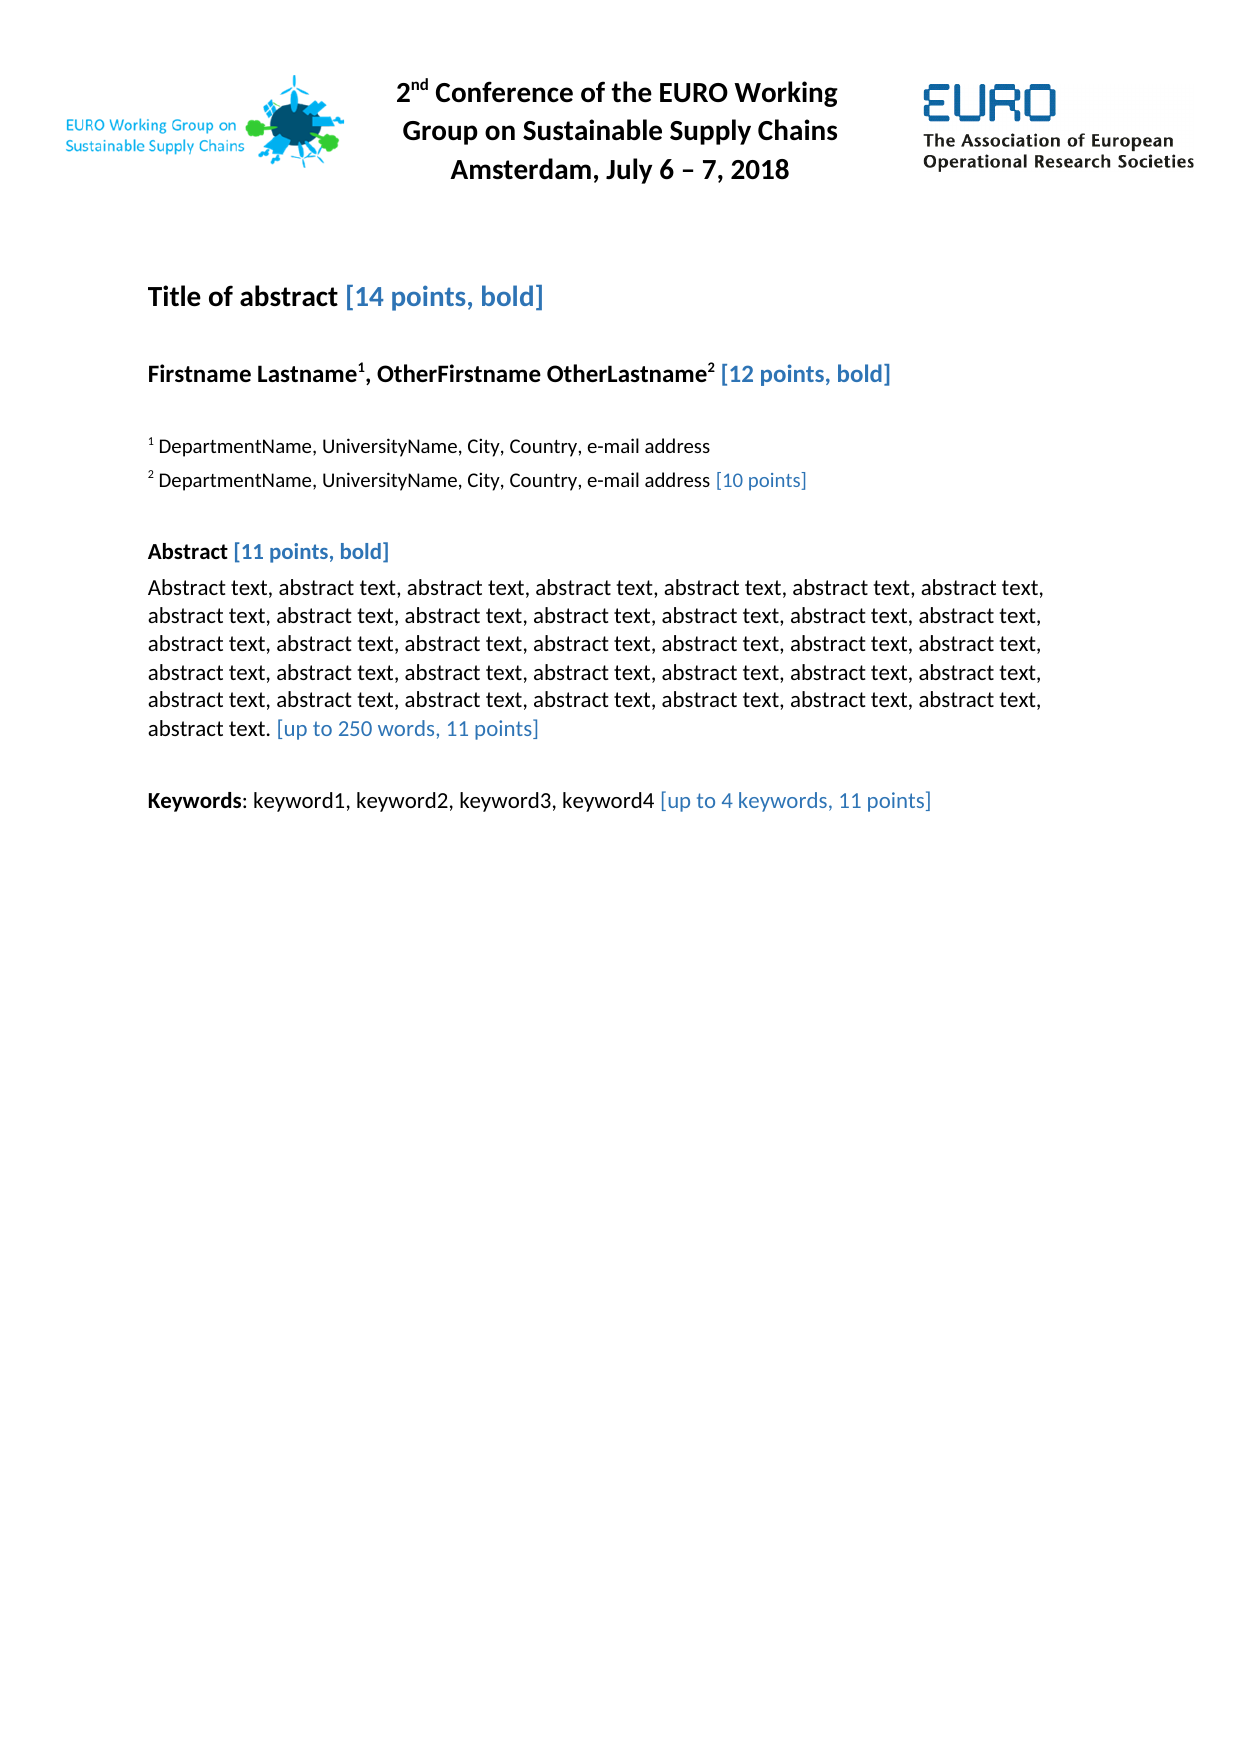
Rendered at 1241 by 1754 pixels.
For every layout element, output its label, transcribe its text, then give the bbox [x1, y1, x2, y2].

text Title of abstract [14 points, bold] [148, 278, 1078, 313]
text 1 DepartmentName, UniversityName, City, Country, e-mail address [148, 433, 1078, 459]
text Abstract [11 points, bold] [148, 537, 1078, 565]
picture [923, 84, 1194, 172]
text 2 DepartmentName, UniversityName, City, Country, e-mail address [10 points] [148, 467, 1078, 492]
text Abstract text, abstract text, abstract text, abstract text, abstract text, abstract text, abstract text, abstract text, abstract text, abstract text, abstract text, abstract text, abstract text, abstract text, abstract text, abstract text, abstract text, abstract text, abstract text, abstract text, abstract text, abstract text, abstract text, abstract text, abstract text, abstract text, abstract text, abstract text, abstract text, abstract text, abstract text, abstract text, abstract text, abstract text, abstract text, abstract text. [up to 250 words, 11 points] [148, 573, 1078, 742]
text Keywords: keyword1, keyword2, keyword3, keyword4 [up to 4 keywords, 11 points] [148, 786, 1078, 814]
picture [55, 75, 345, 168]
text Firstname Lastname1, OtherFirstname OtherLastname2 [12 points, bold] [148, 358, 1078, 389]
